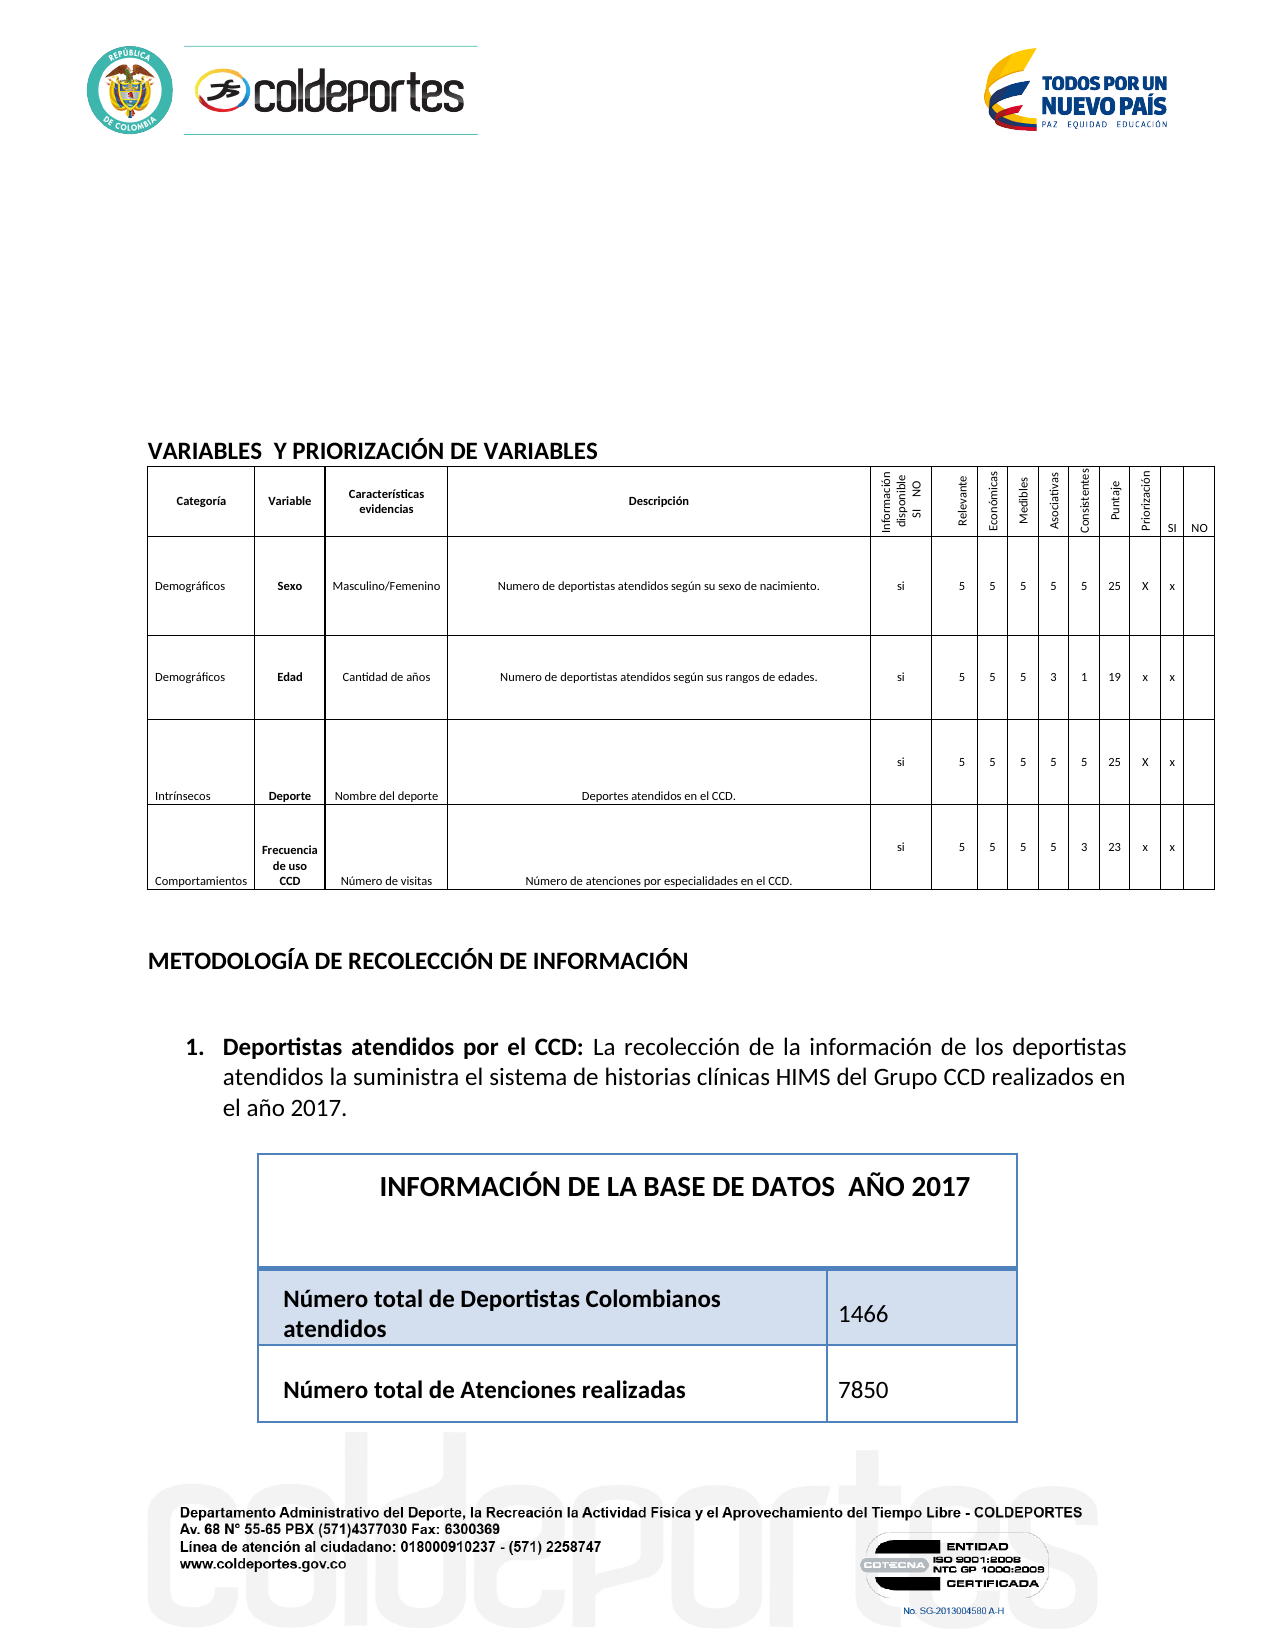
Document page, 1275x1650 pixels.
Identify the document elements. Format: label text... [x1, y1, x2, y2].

table_cell Demográficos [148, 537, 254, 635]
table_cell 1466 [828, 1271, 1016, 1344]
table_cell X [1130, 537, 1160, 635]
table_header Descripción [448, 467, 870, 536]
table_cell 1 [1069, 636, 1099, 719]
table_header [932, 467, 946, 536]
table_cell 3 [1039, 636, 1068, 719]
table_cell si [871, 636, 931, 719]
table_header SI [1161, 467, 1183, 536]
table_header Priorización [1130, 467, 1160, 536]
table_cell [1184, 720, 1214, 803]
table_cell 5 [1008, 537, 1038, 635]
table_cell 5 [1008, 636, 1038, 719]
table_cell Nombre del deporte [326, 720, 447, 803]
table_cell 5 [1039, 720, 1068, 803]
table_cell [1184, 636, 1214, 719]
table_cell Cantidad de años [326, 636, 447, 719]
table_cell Número de atenciones por especialidades en el CCD. [448, 805, 870, 888]
table_cell si [871, 805, 931, 888]
table_cell Número de visitas [326, 805, 447, 888]
table_cell Comportamientos [148, 805, 254, 888]
table_cell Número total de Deportistas Colombianos atendidos [259, 1271, 826, 1344]
table_header Puntaje [1100, 467, 1129, 536]
table_cell x [1161, 720, 1183, 803]
table_cell 5 [946, 805, 977, 888]
table_cell Número total de Atenciones realizadas [259, 1346, 826, 1421]
picture [147, 1432, 1098, 1629]
table_header Asociativas [1039, 467, 1068, 536]
table_cell 25 [1100, 537, 1129, 635]
table_cell 5 [1008, 720, 1038, 803]
table_cell X [1130, 720, 1160, 803]
table_cell 3 [1069, 805, 1099, 888]
table_cell 23 [1100, 805, 1129, 888]
table_cell Demográficos [148, 636, 254, 719]
table_cell 5 [946, 537, 977, 635]
text METODOLOGÍA DE RECOLECCIÓN DE INFORMACIÓN [148, 945, 1127, 976]
table_cell 7850 [828, 1346, 1016, 1421]
table_header Económicas [978, 467, 1007, 536]
table_header Categoría [148, 467, 254, 536]
table_cell Intrínsecos [148, 720, 254, 803]
table_cell 19 [1100, 636, 1129, 719]
table_cell [932, 720, 946, 803]
table_cell 5 [1039, 537, 1068, 635]
table_cell [1184, 537, 1214, 635]
table_cell 5 [1069, 720, 1099, 803]
table_header Información disponible SI NO [871, 467, 931, 536]
table_cell [932, 805, 946, 888]
table_cell 5 [946, 636, 977, 719]
table_cell 5 [978, 805, 1007, 888]
table_cell 5 [1069, 537, 1099, 635]
table_cell x [1161, 537, 1183, 635]
table_cell 5 [1039, 805, 1068, 888]
table_header Variable [255, 467, 324, 536]
table_cell si [871, 537, 931, 635]
table_cell si [871, 720, 931, 803]
table_cell x [1161, 636, 1183, 719]
table_header Relevante [946, 467, 977, 536]
table_cell Frecuencia de uso CCD [255, 805, 324, 888]
table_cell x [1130, 805, 1160, 888]
table_cell [932, 636, 946, 719]
table_cell Sexo [255, 537, 324, 635]
text VARIABLES Y PRIORIZACIÓN DE VARIABLES [148, 435, 1127, 466]
table_cell 5 [1008, 805, 1038, 888]
table_header INFORMACIÓN DE LA BASE DE DATOS AÑO 2017 [259, 1155, 1016, 1266]
table_cell 25 [1100, 720, 1129, 803]
table_cell Numero de deportistas atendidos según su sexo de nacimiento. [448, 537, 870, 635]
table_header Consistentes [1069, 467, 1099, 536]
table_cell Edad [255, 636, 324, 719]
table_cell [1184, 805, 1214, 888]
table_cell 5 [978, 720, 1007, 803]
table_cell x [1161, 805, 1183, 888]
table_cell Numero de deportistas atendidos según sus rangos de edades. [448, 636, 870, 719]
table_cell Masculino/Femenino [326, 537, 447, 635]
table_cell Deportes atendidos en el CCD. [448, 720, 870, 803]
table_cell x [1130, 636, 1160, 719]
table_cell 5 [978, 537, 1007, 635]
table_header Medibles [1008, 467, 1038, 536]
table_cell 5 [946, 720, 977, 803]
table_header NO [1184, 467, 1214, 536]
list Deportistas atendidos por el CCD: La recolección de la información de los deportistas atendidos la suministra el sistema de historias clínicas HIMS del Grupo CCD realizados en el año 2017. [185, 1031, 1127, 1123]
table_cell [932, 537, 946, 635]
table_cell 5 [978, 636, 1007, 719]
table_cell Deporte [255, 720, 324, 803]
table_header Características evidencias [326, 467, 447, 536]
picture [0, 18, 1255, 162]
